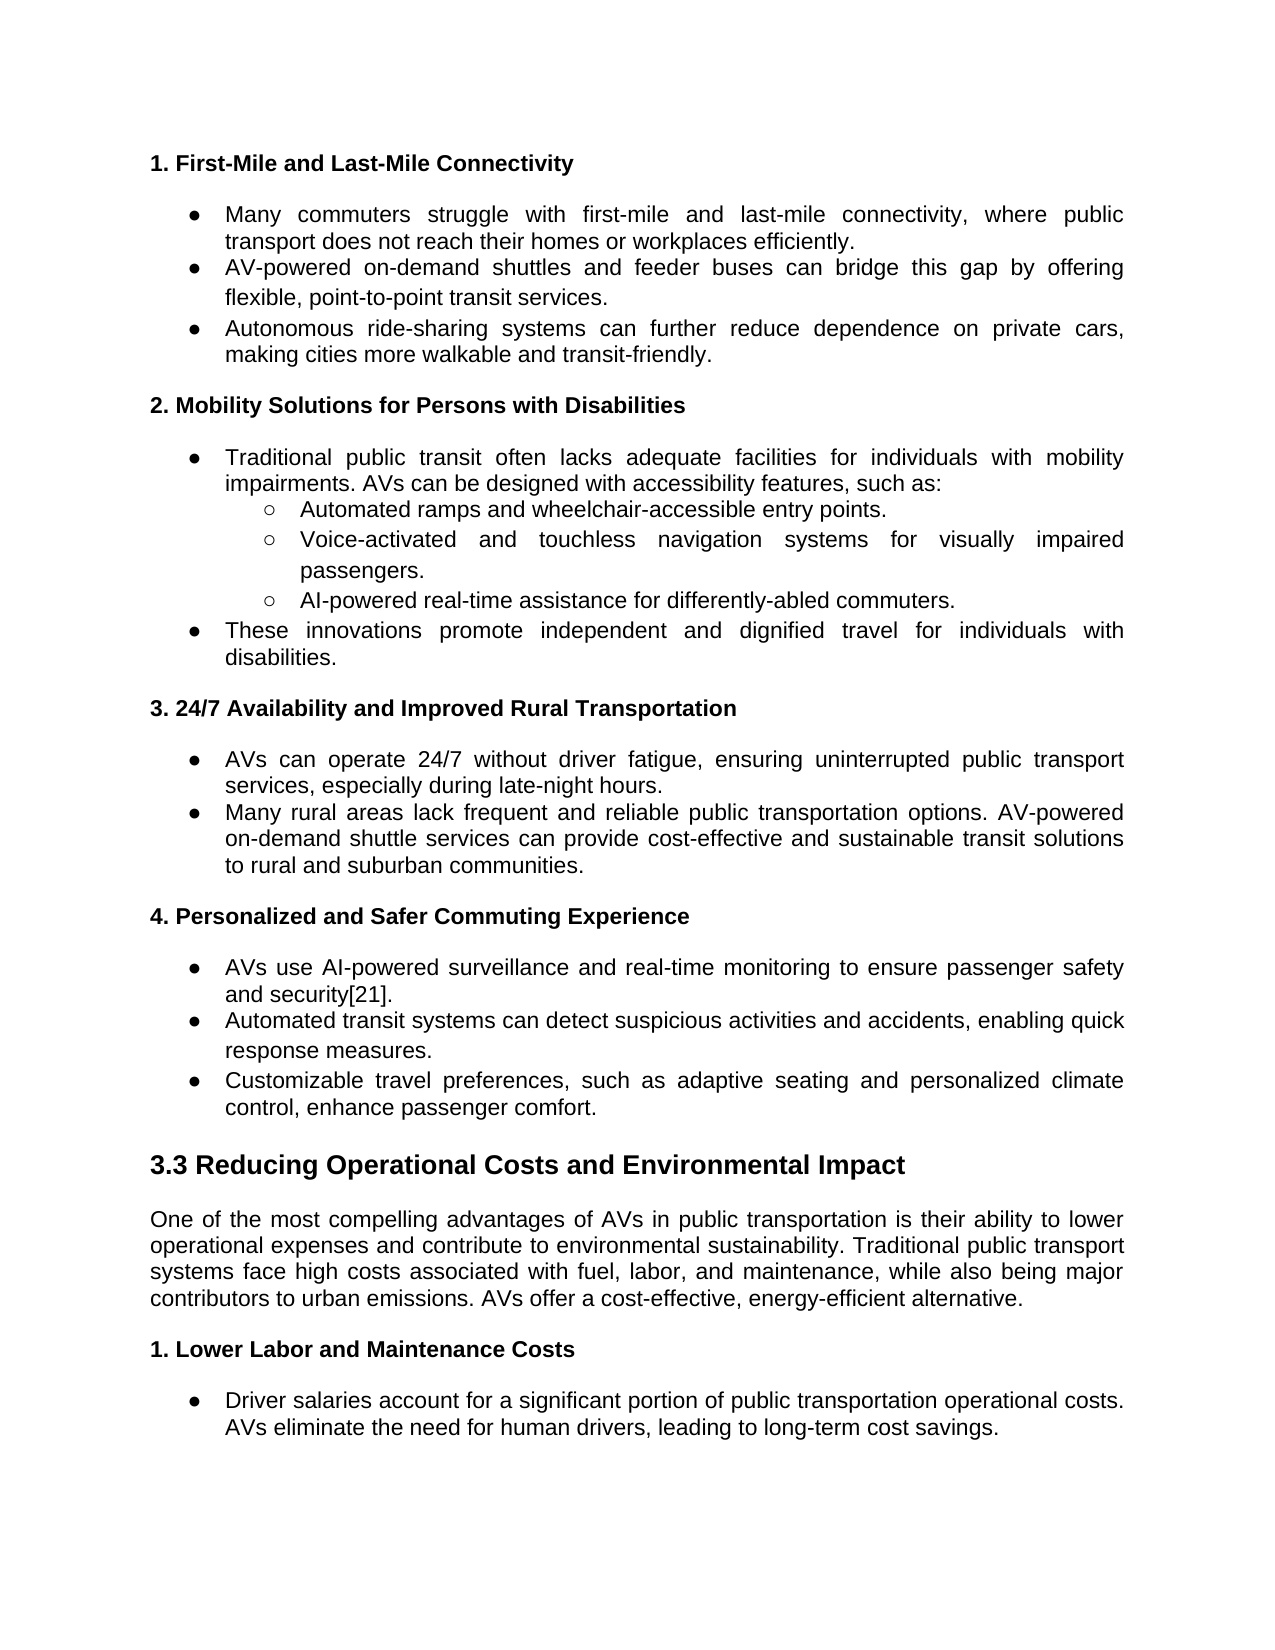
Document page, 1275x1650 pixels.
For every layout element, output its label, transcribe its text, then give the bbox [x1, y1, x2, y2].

subtitle 1. Lower Labor and Maintenance Costs [150, 1336, 1125, 1362]
subtitle 1. First-Mile and Last-Mile Connectivity [150, 150, 1125, 176]
list Many commuters struggle with first-mile and last-mile connectivity, where public transport does not reach their homes or workplaces efficiently. [187, 201, 1125, 254]
text One of the most compelling advantages of AVs in public transportation is their ability to lower operational expenses and contribute to environmental sustainability. Traditional public transport systems face high costs associated with fuel, labor, and maintenance, while also being major contributors to urban emissions. AVs offer a cost-effective, energy-efficient alternative. [150, 1206, 1125, 1311]
subtitle 3. 24/7 Availability and Improved Rural Transportation [150, 695, 1125, 721]
list AVs use AI-powered surveillance and real-time monitoring to ensure passenger safety and security[21]. [187, 954, 1125, 1007]
subtitle 4. Personalized and Safer Commuting Experience [150, 903, 1125, 929]
list Traditional public transit often lacks adequate facilities for individuals with mobility impairments. AVs can be designed with accessibility features, such as: [187, 443, 1125, 496]
list These innovations promote independent and dignified travel for individuals with disabilities. [187, 617, 1125, 670]
list Driver salaries account for a significant portion of public transportation operational costs. AVs eliminate the need for human drivers, leading to long-term cost savings. [187, 1387, 1125, 1440]
subtitle 2. Mobility Solutions for Persons with Disabilities [150, 392, 1125, 418]
list Automated ramps and wheelchair-accessible entry points. [262, 496, 1125, 523]
list Voice-activated and touchless navigation systems for visually impaired passengers. [262, 526, 1125, 583]
list AI-powered real-time assistance for differently-abled commuters. [262, 587, 1125, 613]
list Many rural areas lack frequent and reliable public transportation options. AV-powered on-demand shuttle services can provide cost-effective and sustainable transit solutions to rural and suburban communities. [187, 799, 1125, 878]
list AV-powered on-demand shuttles and feeder buses can bridge this gap by offering flexible, point-to-point transit services. [187, 254, 1125, 311]
list Autonomous ride-sharing systems can further reduce dependence on private cars, making cities more walkable and transit-friendly. [187, 314, 1125, 367]
list Automated transit systems can detect suspicious activities and accidents, enabling quick response measures. [187, 1007, 1125, 1063]
subtitle 3.3 Reducing Operational Costs and Environmental Impact [150, 1149, 1125, 1181]
list AVs can operate 24/7 without driver fatigue, ensuring uninterrupted public transport services, especially during late-night hours. [187, 746, 1125, 799]
list Customizable travel preferences, such as adaptive seating and personalized climate control, enhance passenger comfort. [187, 1067, 1125, 1120]
